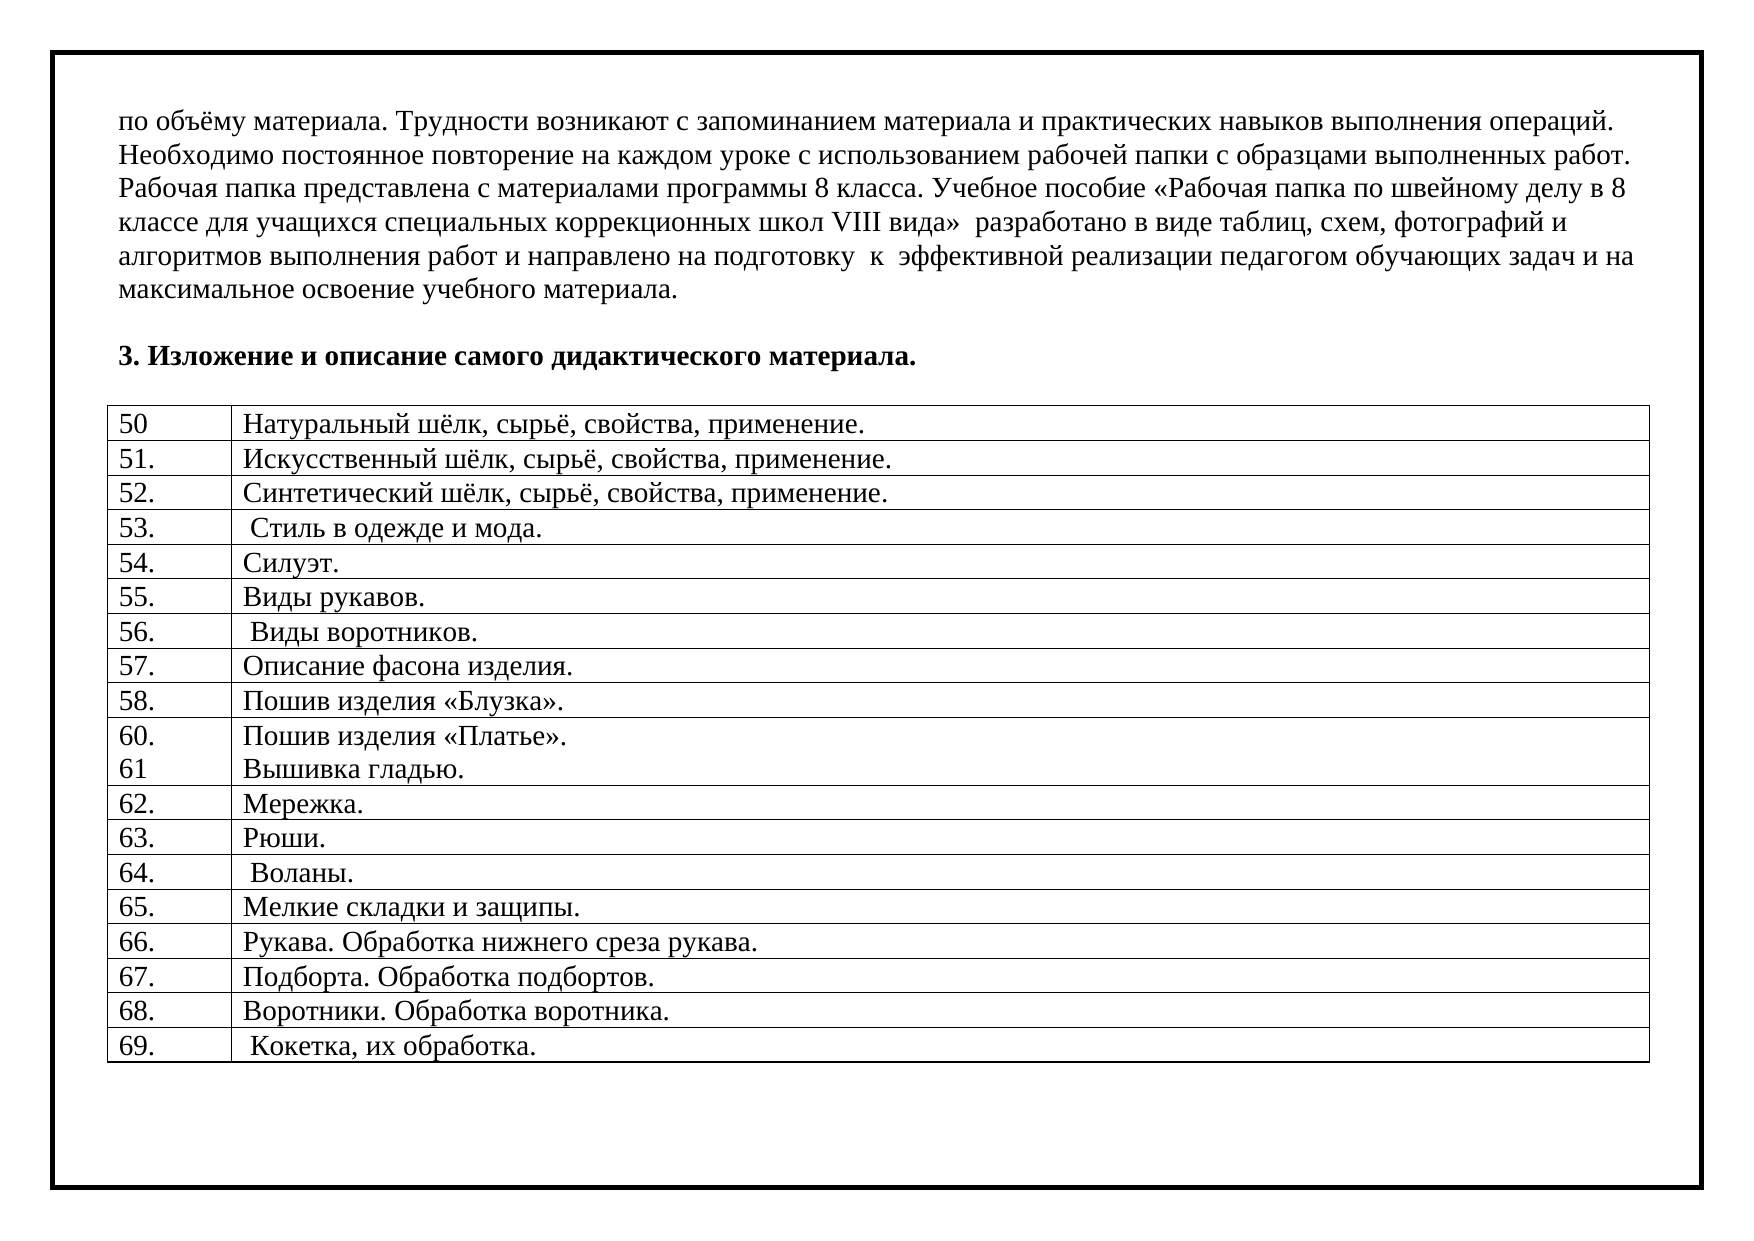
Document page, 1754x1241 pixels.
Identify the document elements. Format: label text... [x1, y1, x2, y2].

table_cell Описание фасона изделия. [232, 649, 1649, 682]
text Рабочая папка представлена с материалами программы 8 класса. Учебное пособие «Рабочая папка по швейному делу в 8 классе для учащихся специальных коррекционных школ VIII вида» разработано в виде таблиц, схем, фотографий и алгоритмов выполнения работ и направлено на подготовку к эффективной реализации педагогом обучающих задач и на максимальное освоение учебного материала. [118, 171, 1636, 305]
table_cell 69. [108, 1028, 231, 1061]
table_cell 60. 61 [108, 718, 231, 785]
table_cell Воротники. Обработка воротника. [232, 993, 1649, 1027]
table_cell Кокетка, их обработка. [232, 1028, 1649, 1061]
table_cell 56. [108, 614, 231, 647]
table_header Натуральный шёлк, сырьё, свойства, применение. [232, 406, 1649, 440]
table_cell Рукава. Обработка нижнего среза рукава. [232, 924, 1649, 958]
table_cell Воланы. [232, 855, 1649, 888]
table_cell 53. [108, 510, 231, 544]
table_cell 58. [108, 683, 231, 717]
table_cell 57. [108, 649, 231, 682]
table_cell Искусственный шёлк, сырьё, свойства, применение. [232, 441, 1649, 474]
table_cell 65. [108, 890, 231, 923]
table_cell 68. [108, 993, 231, 1027]
table_cell Мелкие складки и защипы. [232, 890, 1649, 923]
table_header 50 [108, 406, 231, 440]
table_cell 52. [108, 476, 231, 509]
table_cell Пошив изделия «Блузка». [232, 683, 1649, 717]
table_cell 66. [108, 924, 231, 958]
table_cell 51. [108, 441, 231, 474]
table_cell 62. [108, 786, 231, 819]
table_cell Рюши. [232, 820, 1649, 854]
table_cell Стиль в одежде и мода. [232, 510, 1649, 544]
table_cell Виды рукавов. [232, 579, 1649, 613]
table_cell Пошив изделия «Платье». Вышивка гладью. [232, 718, 1649, 785]
table_cell Виды воротников. [232, 614, 1649, 647]
table_cell Мережка. [232, 786, 1649, 819]
text 3. Изложение и описание самого дидактического материала. [118, 338, 1636, 372]
table_cell 54. [108, 545, 231, 578]
table_cell Подборта. Обработка подбортов. [232, 959, 1649, 992]
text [118, 103, 1636, 171]
table_cell 67. [108, 959, 231, 992]
table_cell Синтетический шёлк, сырьё, свойства, применение. [232, 476, 1649, 509]
table_cell 63. [108, 820, 231, 854]
table_cell 64. [108, 855, 231, 888]
table_cell 55. [108, 579, 231, 613]
table_cell Силуэт. [232, 545, 1649, 578]
